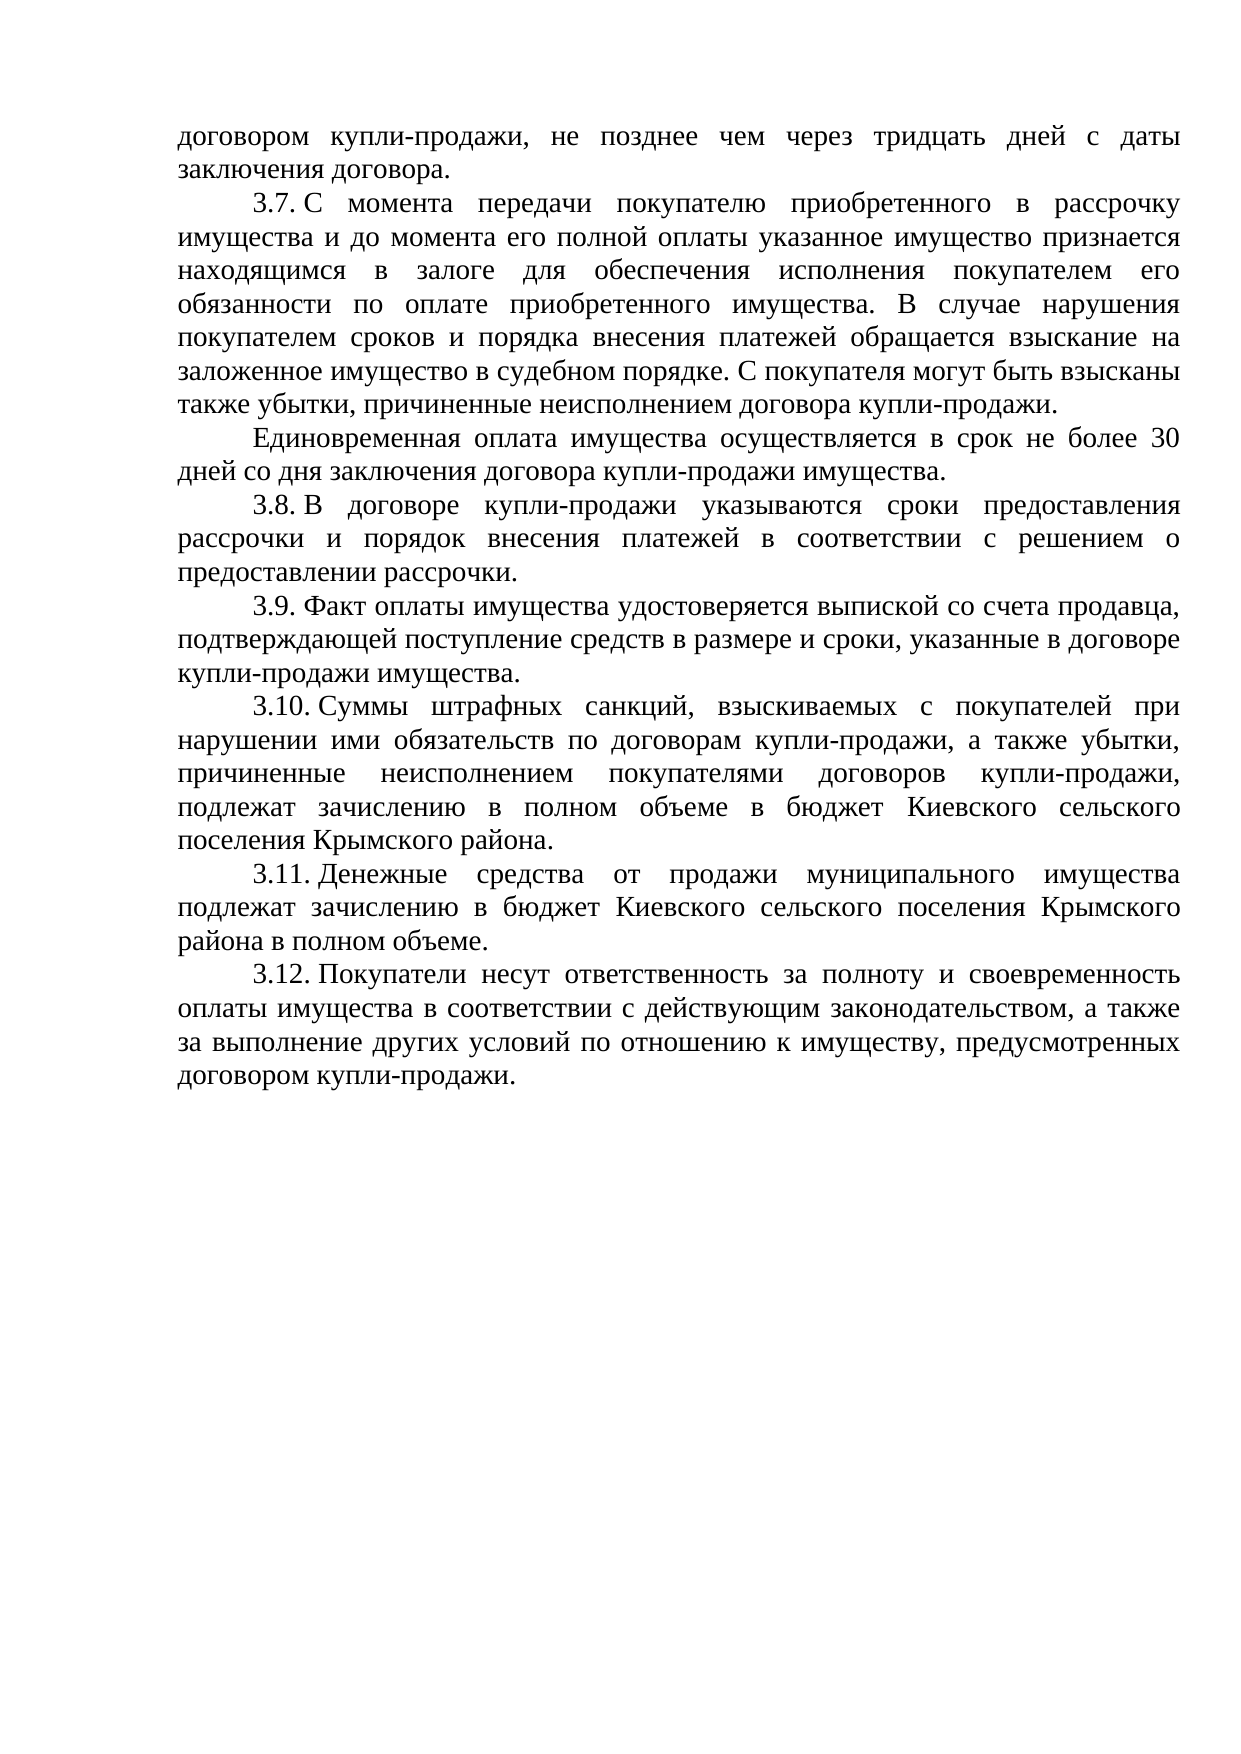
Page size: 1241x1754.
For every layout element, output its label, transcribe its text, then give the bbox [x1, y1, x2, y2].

text 3.7. С момента передачи покупателю приобретенного в рассрочку имущества и до момента его полной оплаты указанное имущество признается находящимся в залоге для обеспечения исполнения покупателем его обязанности по оплате приобретенного имущества. В случае нарушения покупателем сроков и порядка внесения платежей обращается взыскание на заложенное имущество в судебном порядке. С покупателя могут быть взысканы также убытки, причиненные неисполнением договора купли-продажи. [177, 185, 1181, 420]
text 3.12. Покупатели несут ответственность за полноту и своевременность оплаты имущества в соответствии с действующим законодательством, а также за выполнение других условий по отношению к имуществу, предусмотренных договором купли-продажи. [177, 957, 1181, 1091]
text 3.8. В договоре купли-продажи указываются сроки предоставления рассрочки и порядок внесения платежей в соответствии с решением о предоставлении рассрочки. [177, 487, 1181, 588]
text 3.9. Факт оплаты имущества удостоверяется выпиской со счета продавца, подтверждающей поступление средств в размере и сроки, указанные в договоре купли-продажи имущества. [177, 588, 1181, 688]
text 3.11. Денежные средства от продажи муниципального имущества подлежат зачислению в бюджет Киевского сельского поселения Крымского района в полном объеме. [177, 856, 1181, 957]
text Единовременная оплата имущества осуществляется в срок не более 30 дней со дня заключения договора купли-продажи имущества. [177, 420, 1181, 487]
text 3.10. Суммы штрафных санкций, взыскиваемых с покупателей при нарушении ими обязательств по договорам купли-продажи, а также убытки, причиненные неисполнением покупателями договоров купли-продажи, подлежат зачислению в полном объеме в бюджет Киевского сельского поселения Крымского района. [177, 688, 1181, 856]
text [177, 118, 1181, 185]
